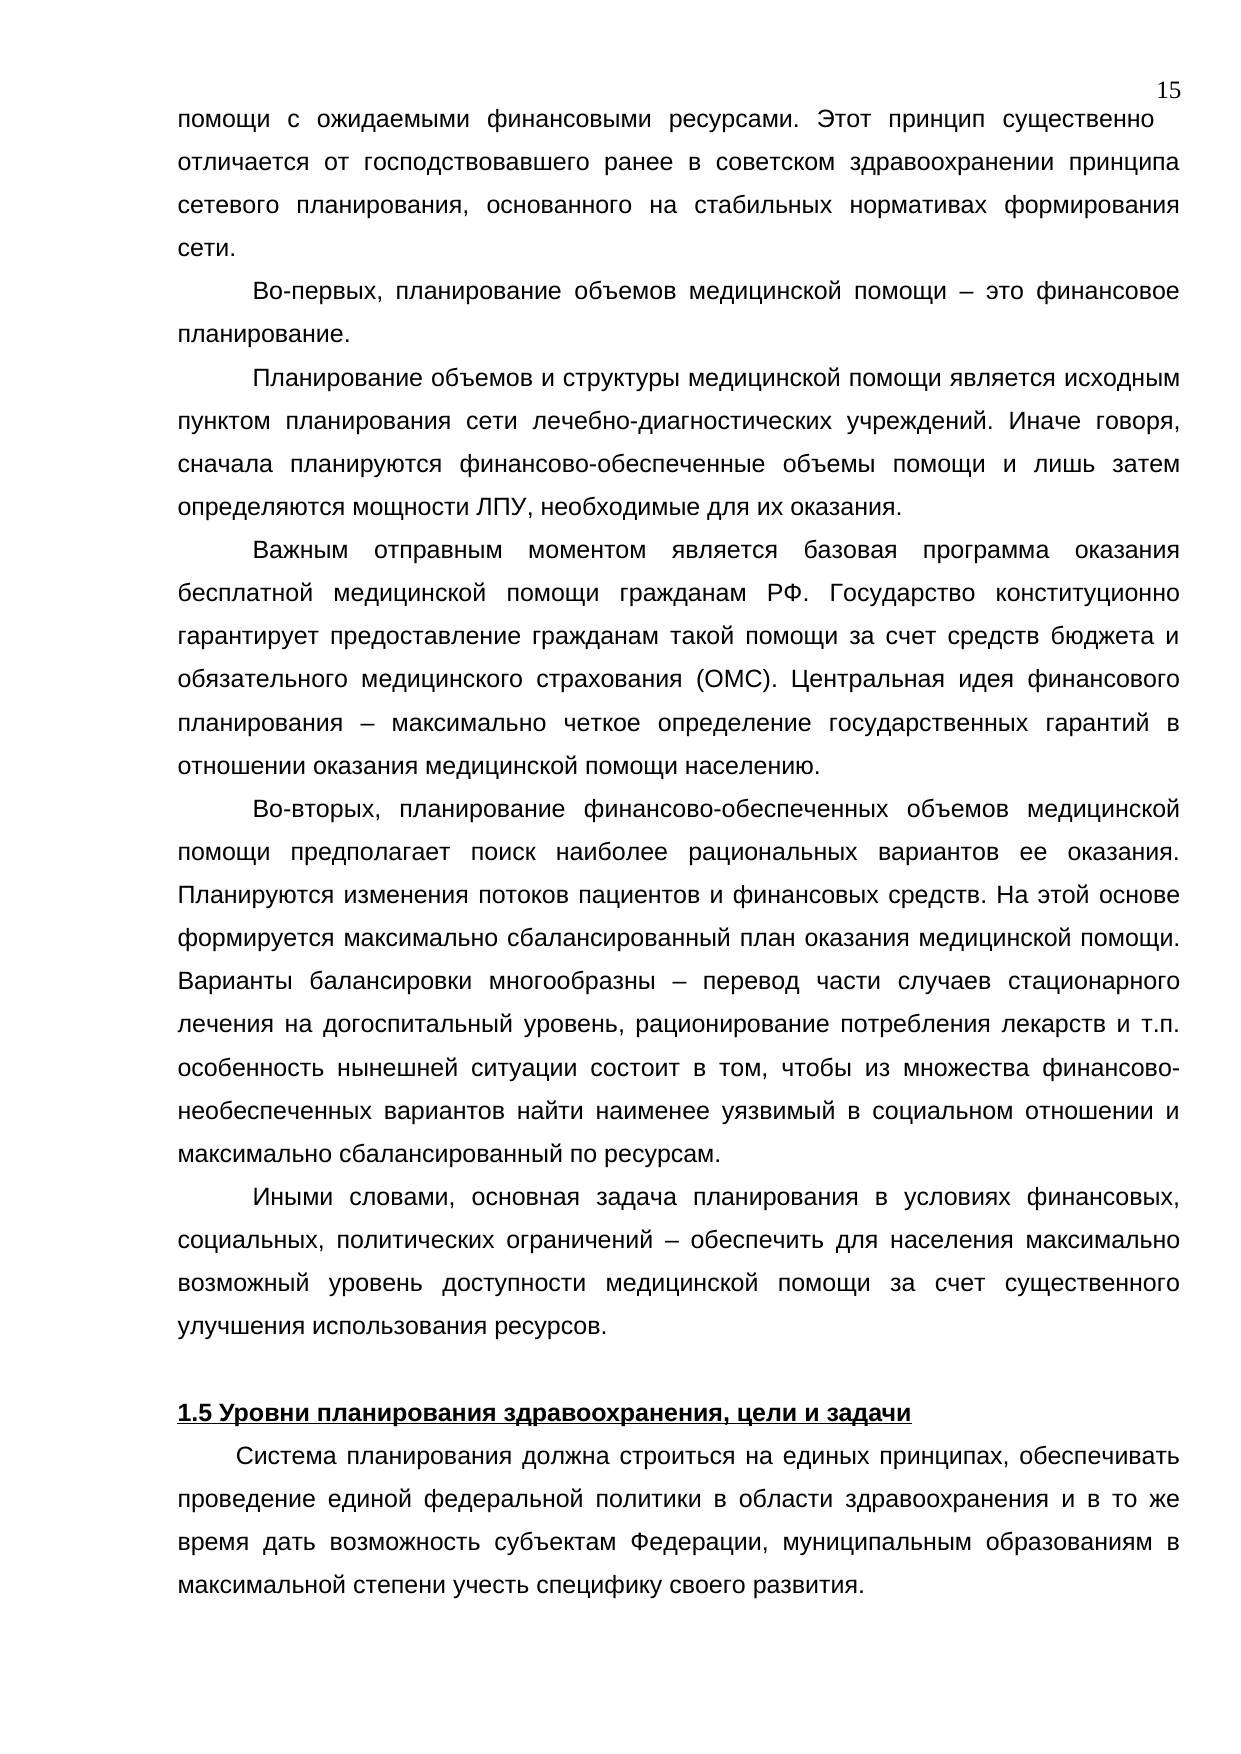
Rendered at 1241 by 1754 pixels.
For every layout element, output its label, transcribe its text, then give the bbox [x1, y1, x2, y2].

text Во-вторых, планирование финансово-обеспеченных объемов медицинской помощи предполагает поиск наиболее рациональных вариантов ее оказания. Планируются изменения потоков пациентов и финансовых средств. На этой основе формируется максимально сбалансированный план оказания медицинской помощи. Варианты балансировки многообразны – перевод части случаев стационарного лечения на догоспитальный уровень, рационирование потребления лекарств и т.п. особенность нынешней ситуации состоит в том, чтобы из множества финансово-необеспеченных вариантов найти наименее уязвимый в социальном отношении и максимально сбалансированный по ресурсам. [177, 794, 1181, 1167]
text Система планирования должна строиться на единых принципах, обеспечивать проведение единой федеральной политики в области здравоохранения и в то же время дать возможность субъектам Федерации, муниципальным образованиям в максимальной степени учесть специфику своего развития. [177, 1441, 1181, 1599]
text Планирование объемов и структуры медицинской помощи является исходным пунктом планирования сети лечебно-диагностических учреждений. Иначе говоря, сначала планируются финансово-обеспеченные объемы помощи и лишь затем определяются мощности ЛПУ, необходимые для их оказания. [177, 362, 1181, 521]
text 1.5 Уровни планирования здравоохранения, цели и задачи [177, 1397, 1181, 1426]
text Иными словами, основная задача планирования в условиях финансовых, социальных, политических ограничений – обеспечить для населения максимально возможный уровень доступности медицинской помощи за счет существенного улучшения использования ресурсов. [177, 1182, 1181, 1340]
text Во-первых, планирование объемов медицинской помощи – это финансовое планирование. [177, 276, 1181, 348]
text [177, 104, 1181, 262]
text Важным отправным моментом является базовая программа оказания бесплатной медицинской помощи гражданам РФ. Государство конституционно гарантирует предоставление гражданам такой помощи за счет средств бюджета и обязательного медицинского страхования (ОМС). Центральная идея финансового планирования – максимально четкое определение государственных гарантий в отношении оказания медицинской помощи населению. [177, 535, 1181, 779]
